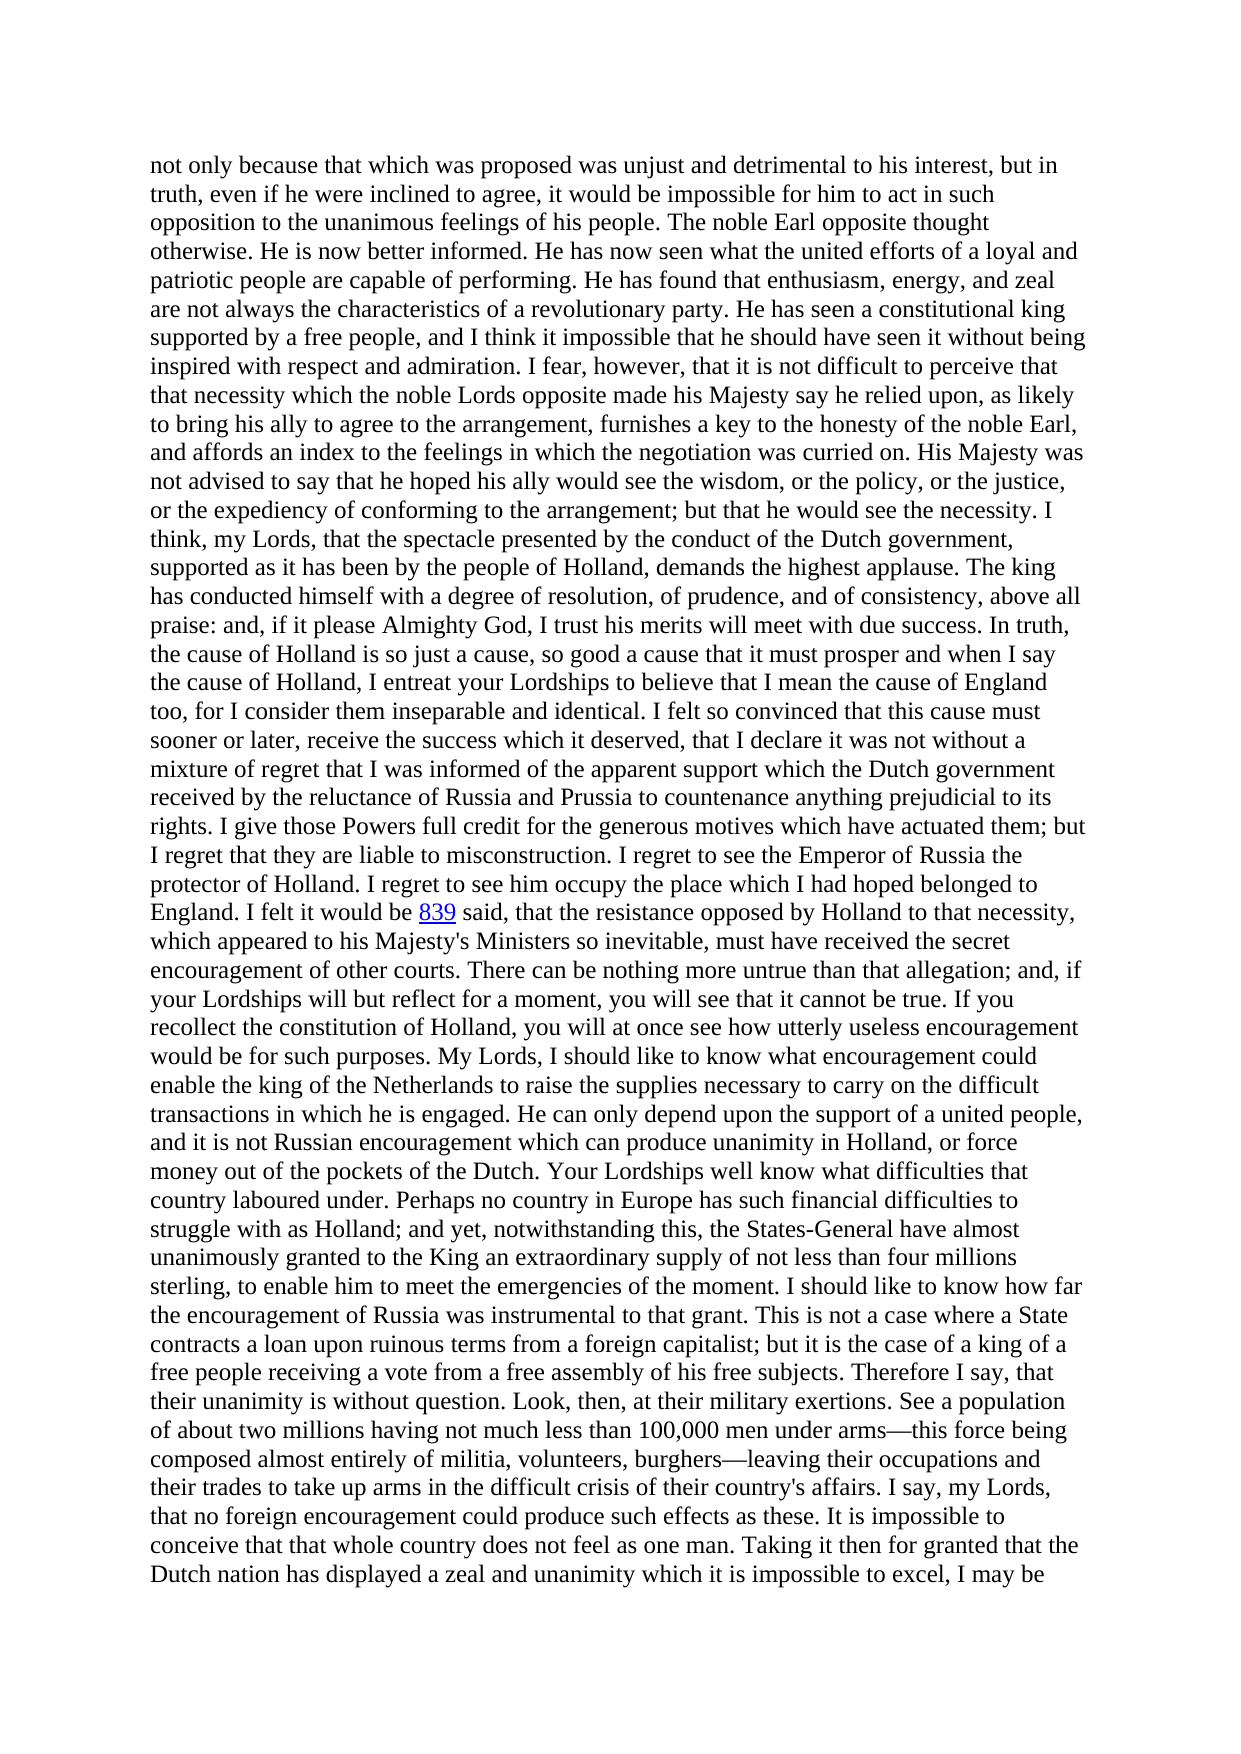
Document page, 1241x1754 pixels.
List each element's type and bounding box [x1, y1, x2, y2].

text [150, 150, 1090, 1587]
